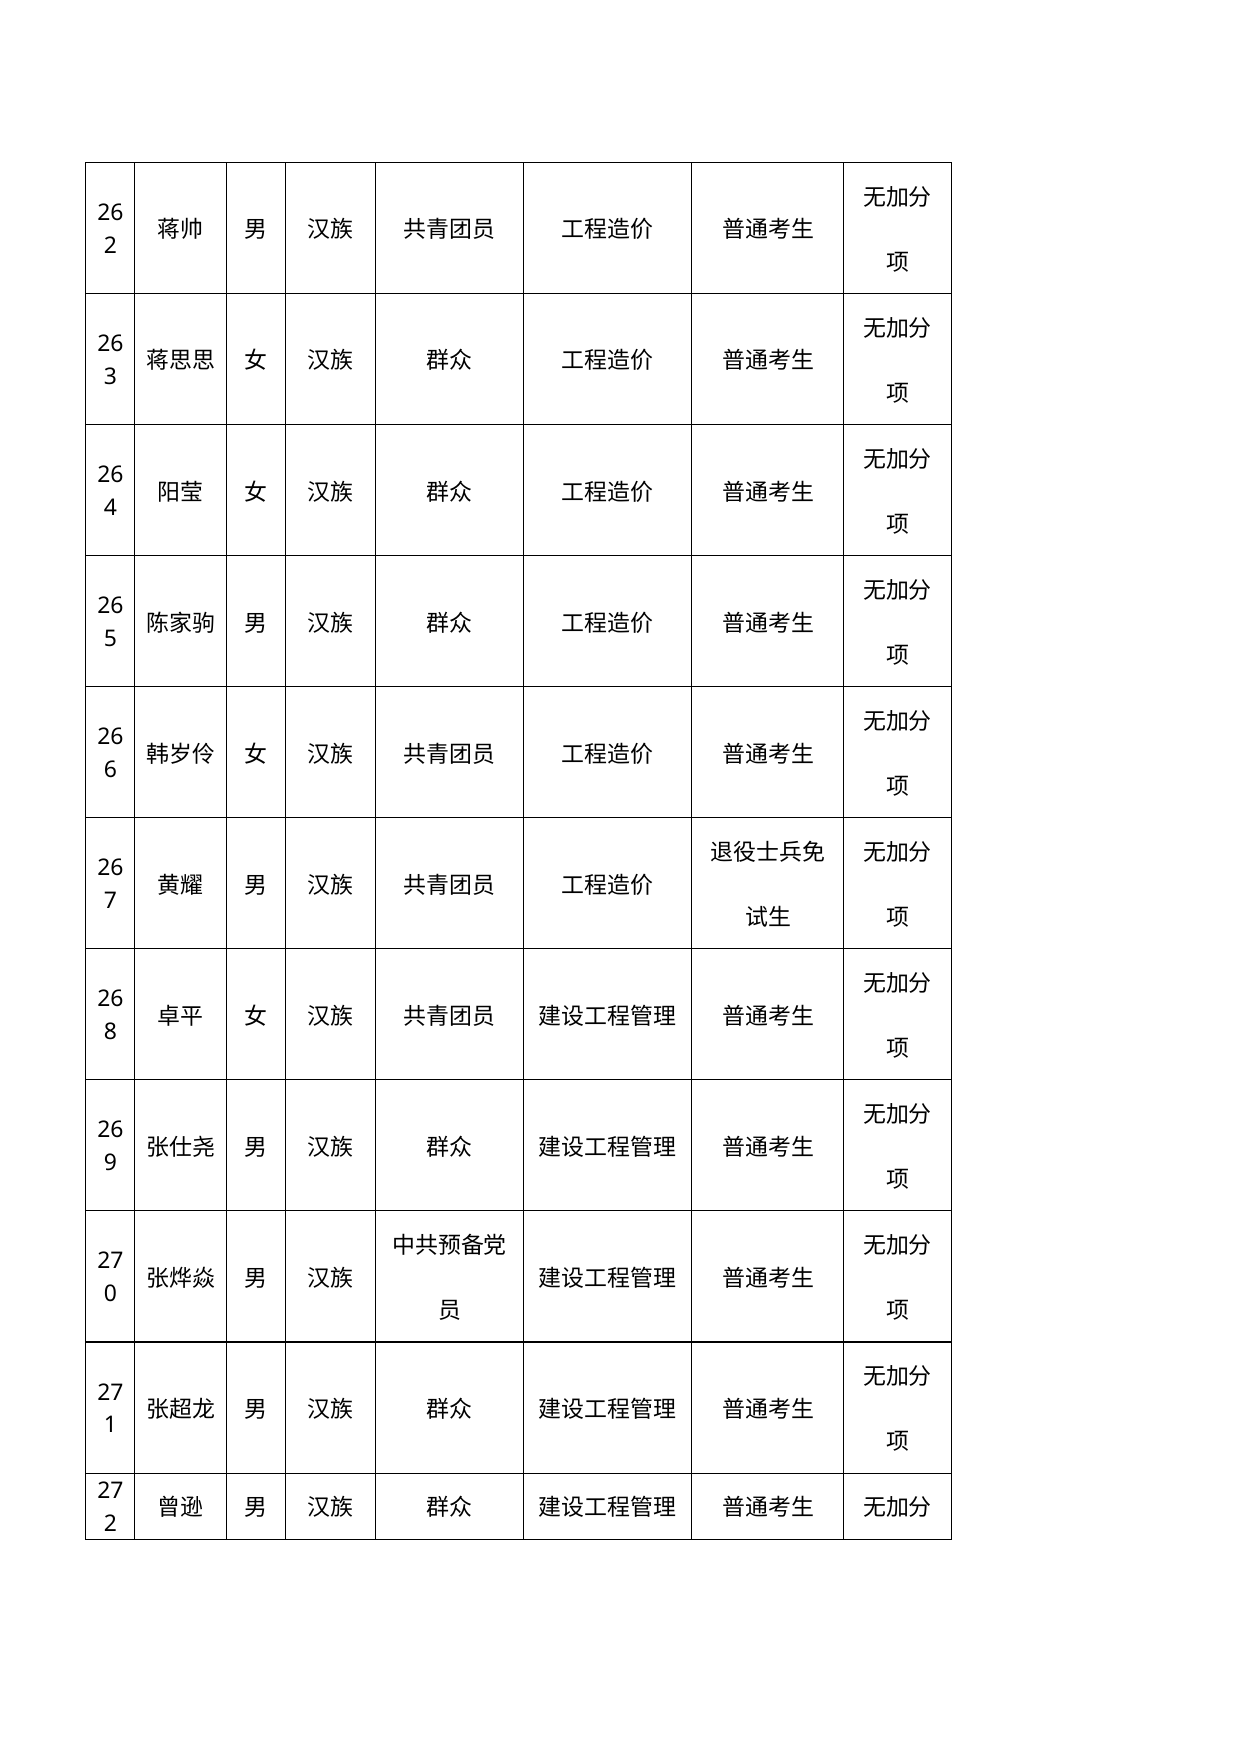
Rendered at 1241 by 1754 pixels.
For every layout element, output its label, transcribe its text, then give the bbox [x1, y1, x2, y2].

table_cell 普通考生 [692, 687, 843, 817]
table_cell 共青团员 [376, 163, 523, 293]
table_cell 共青团员 [376, 949, 523, 1079]
table_cell 无加分项 [844, 163, 951, 293]
table_cell 男 [227, 818, 285, 948]
table_cell 曾逊 [135, 1474, 226, 1538]
table_cell 女 [227, 425, 285, 555]
table_cell 汉族 [286, 163, 375, 293]
table_cell 267 [86, 818, 134, 948]
table_cell 女 [227, 687, 285, 817]
table_cell 群众 [376, 556, 523, 686]
table_cell 272 [86, 1474, 134, 1538]
table_cell 退役士兵免试生 [692, 818, 843, 948]
table_cell 270 [86, 1211, 134, 1341]
table_cell 共青团员 [376, 818, 523, 948]
table_cell 建设工程管理 [524, 1211, 691, 1341]
table_cell 群众 [376, 1474, 523, 1538]
table_cell 无加分项 [844, 294, 951, 424]
table_cell 汉族 [286, 949, 375, 1079]
table_cell 蒋思思 [135, 294, 226, 424]
table_cell 工程造价 [524, 818, 691, 948]
table_cell 建设工程管理 [524, 1080, 691, 1210]
table_cell 汉族 [286, 1474, 375, 1538]
table_cell 建设工程管理 [524, 949, 691, 1079]
table_cell 男 [227, 163, 285, 293]
table_cell 工程造价 [524, 687, 691, 817]
table_cell 韩岁伶 [135, 687, 226, 817]
table_cell 无加分项 [844, 949, 951, 1079]
table_cell 无加分项 [844, 1343, 951, 1472]
table_cell 陈家驹 [135, 556, 226, 686]
table_cell 建设工程管理 [524, 1343, 691, 1472]
table_cell 男 [227, 1474, 285, 1538]
table_cell 群众 [376, 294, 523, 424]
table_cell 工程造价 [524, 294, 691, 424]
table_cell 汉族 [286, 818, 375, 948]
table_cell 264 [86, 425, 134, 555]
table_cell 男 [227, 1211, 285, 1341]
table_cell 无加分项 [844, 1080, 951, 1210]
table_cell 265 [86, 556, 134, 686]
table_cell 女 [227, 294, 285, 424]
table_cell 无加分项 [844, 687, 951, 817]
table_cell 无加分项 [844, 818, 951, 948]
table_cell 阳莹 [135, 425, 226, 555]
table_cell 普通考生 [692, 425, 843, 555]
table_cell 普通考生 [692, 163, 843, 293]
table_cell 群众 [376, 1080, 523, 1210]
table_cell 汉族 [286, 1211, 375, 1341]
table_cell 汉族 [286, 1343, 375, 1472]
table_cell 群众 [376, 425, 523, 555]
table_cell 汉族 [286, 294, 375, 424]
table_cell 男 [227, 1080, 285, 1210]
table_cell 无加分项 [844, 1474, 951, 1538]
table_cell 普通考生 [692, 294, 843, 424]
table_cell 汉族 [286, 1080, 375, 1210]
table_cell 普通考生 [692, 1211, 843, 1341]
table_cell 张超龙 [135, 1343, 226, 1472]
table_cell 普通考生 [692, 1080, 843, 1210]
table_cell 普通考生 [692, 556, 843, 686]
table_cell 普通考生 [692, 1343, 843, 1472]
table_cell 普通考生 [692, 949, 843, 1079]
table_cell 黄耀 [135, 818, 226, 948]
table_cell 262 [86, 163, 134, 293]
table_cell 汉族 [286, 687, 375, 817]
table_cell 张仕尧 [135, 1080, 226, 1210]
table_cell 群众 [376, 1343, 523, 1472]
table_cell 工程造价 [524, 425, 691, 555]
table_cell 271 [86, 1343, 134, 1472]
table_cell 建设工程管理 [524, 1474, 691, 1538]
table_cell 卓平 [135, 949, 226, 1079]
table_cell 女 [227, 949, 285, 1079]
table_cell 蒋帅 [135, 163, 226, 293]
table_cell 张烨焱 [135, 1211, 226, 1341]
table_cell 普通考生 [692, 1474, 843, 1538]
table_cell 汉族 [286, 425, 375, 555]
table_cell 共青团员 [376, 687, 523, 817]
table_cell 男 [227, 556, 285, 686]
table_cell 无加分项 [844, 556, 951, 686]
table_cell 无加分项 [844, 1211, 951, 1341]
table_cell 中共预备党员 [376, 1211, 523, 1341]
table_cell 263 [86, 294, 134, 424]
table_cell 工程造价 [524, 163, 691, 293]
table_cell 工程造价 [524, 556, 691, 686]
table_cell 268 [86, 949, 134, 1079]
table_cell 男 [227, 1343, 285, 1472]
table_cell 无加分项 [844, 425, 951, 555]
table_cell 汉族 [286, 556, 375, 686]
table_cell 269 [86, 1080, 134, 1210]
table_cell 266 [86, 687, 134, 817]
